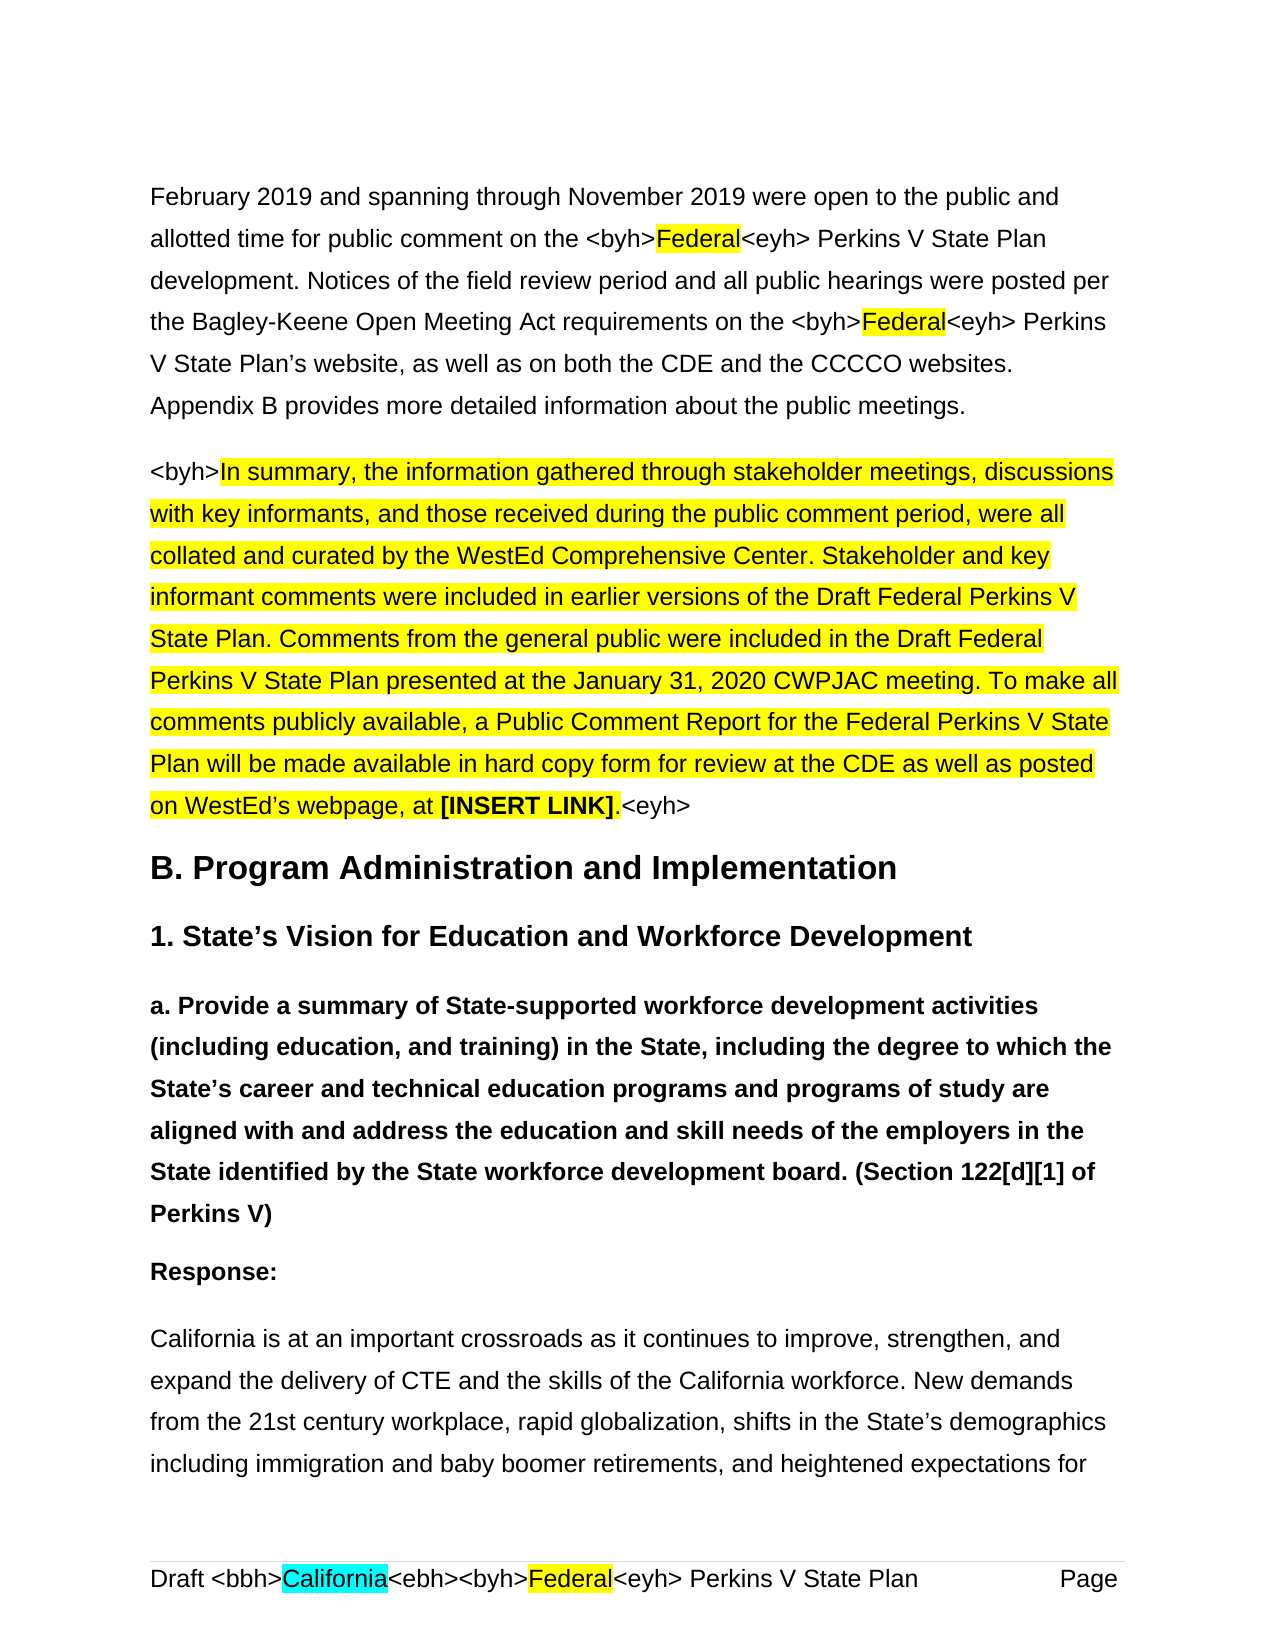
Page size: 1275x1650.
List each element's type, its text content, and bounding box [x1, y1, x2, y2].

text Response: [150, 1244, 1125, 1286]
text <byh>In summary, the information gathered through stakeholder meetings, discussions with key informants, and those received during the public comment period, were all collated and curated by the WestEd Comprehensive Center. Stakeholder and key informant comments were included in earlier versions of the Draft Federal Perkins V State Plan. Comments from the general public were included in the Draft Federal Perkins V State Plan presented at the January 31, 2020 CWPJAC meeting. To make all comments publicly available, a Public Comment Report for the Federal Perkins V State Plan will be made available in hard copy form for review at the CDE as well as posted on WestEd’s webpage, at [INSERT LINK].<eyh> [150, 444, 1125, 819]
subtitle a. Provide a summary of State-supported workforce development activities (including education, and training) in the State, including the degree to which the State’s career and technical education programs and programs of study are aligned with and address the education and skill needs of the employers in the State identified by the State workforce development board. (Section 122[d][1] of Perkins V) [150, 978, 1125, 1228]
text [150, 169, 1125, 419]
subtitle B. Program Administration and Implementation [150, 844, 1012, 886]
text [150, 1311, 1125, 1478]
subtitle 1. State’s Vision for Education and Workforce Development [150, 911, 1087, 953]
